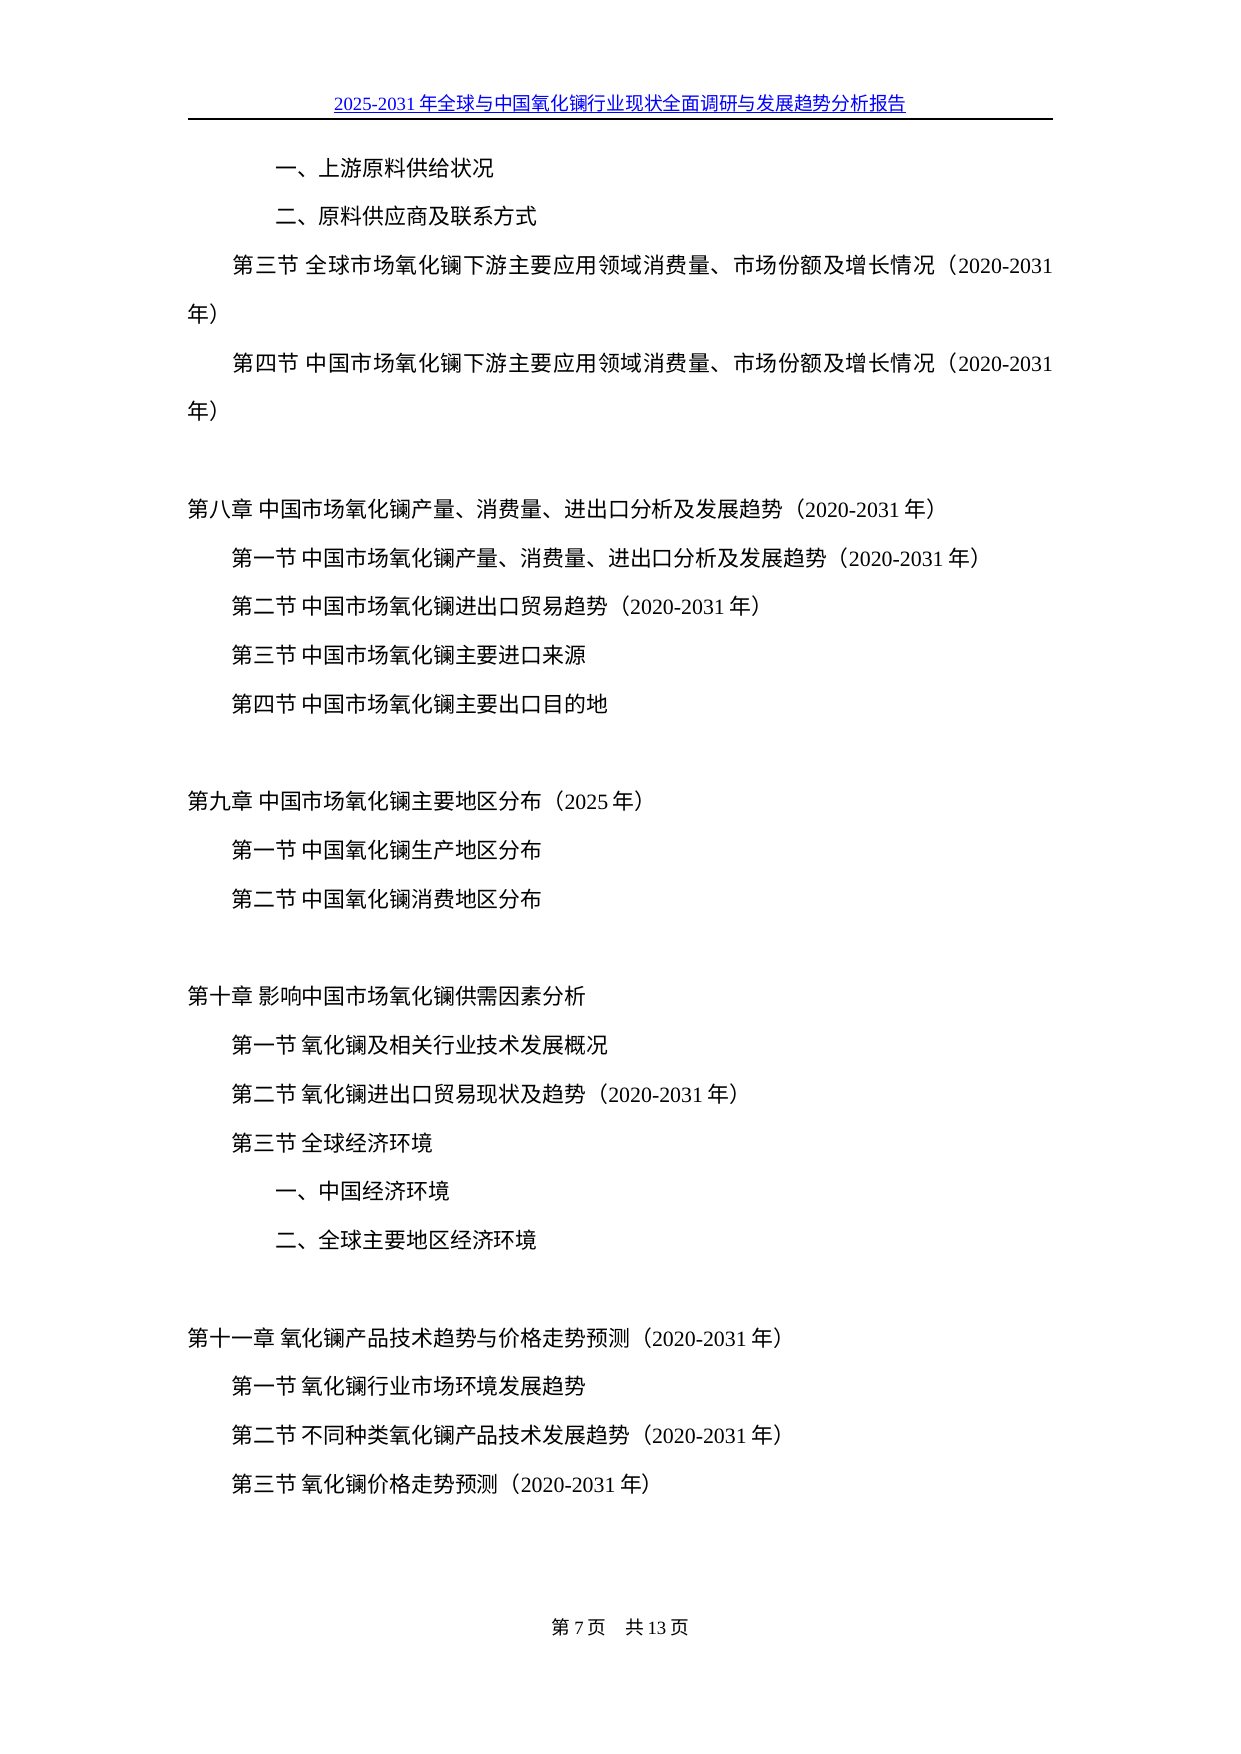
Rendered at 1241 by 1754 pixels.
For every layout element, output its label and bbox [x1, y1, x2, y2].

text [187, 150, 1053, 1499]
